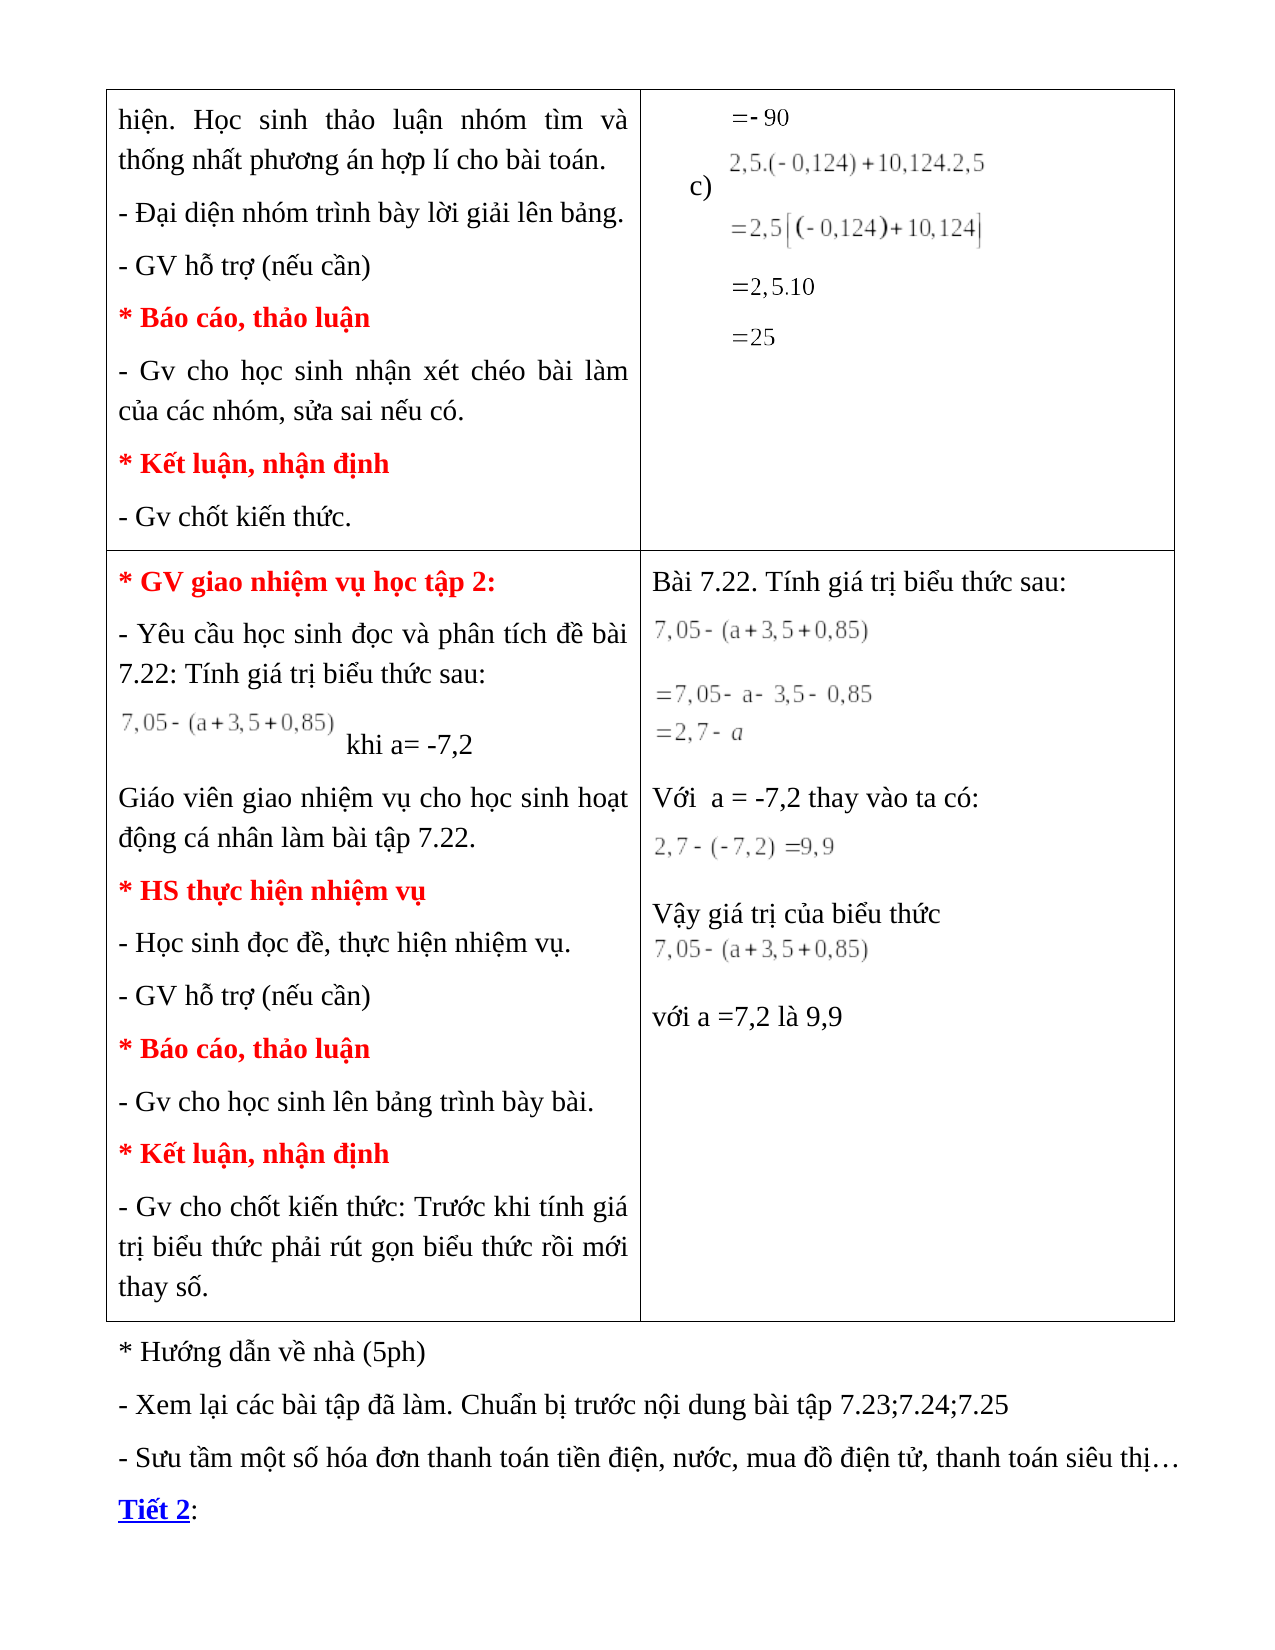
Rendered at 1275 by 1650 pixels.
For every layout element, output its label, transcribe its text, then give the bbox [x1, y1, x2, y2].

table_cell * GV giao nhiệm vụ học tập 2: - Yêu cầu học sinh đọc và phân tích đề bài 7.22: Tính giá trị biểu thức sau: khi a= -7,2 Giáo viên giao nhiệm vụ cho học sinh hoạt động cá nhân làm bài tập 7.22. * HS thực hiện nhiệm vụ - Học sinh đọc đề, thực hiện nhiệm vụ. - GV hỗ trợ (nếu cần) * Báo cáo, thảo luận - Gv cho học sinh lên bảng trình bày bài. * Kết luận, nhận định - Gv cho chốt kiến thức: Trước khi tính giá trị biểu thức phải rút gọn biểu thức rồi mới thay số. [107, 551, 640, 1321]
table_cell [107, 90, 640, 550]
table_cell Bài 7.22. Tính giá trị biểu thức sau: Với a = -7,2 thay vào ta có: Vậy giá trị của biểu thức với a =7,2 là 9,9 [641, 551, 1174, 1321]
text Tiết 2: [118, 1492, 1186, 1526]
text - Sưu tầm một số hóa đơn thanh toán tiền điện, nước, mua đồ điện tử, thanh toán siêu thị… [118, 1440, 1186, 1473]
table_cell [641, 90, 1174, 550]
text * Hướng dẫn về nhà (5ph) [118, 1334, 1186, 1368]
text - Xem lại các bài tập đã làm. Chuẩn bị trước nội dung bài tập 7.23;7.24;7.25 [118, 1387, 1186, 1421]
